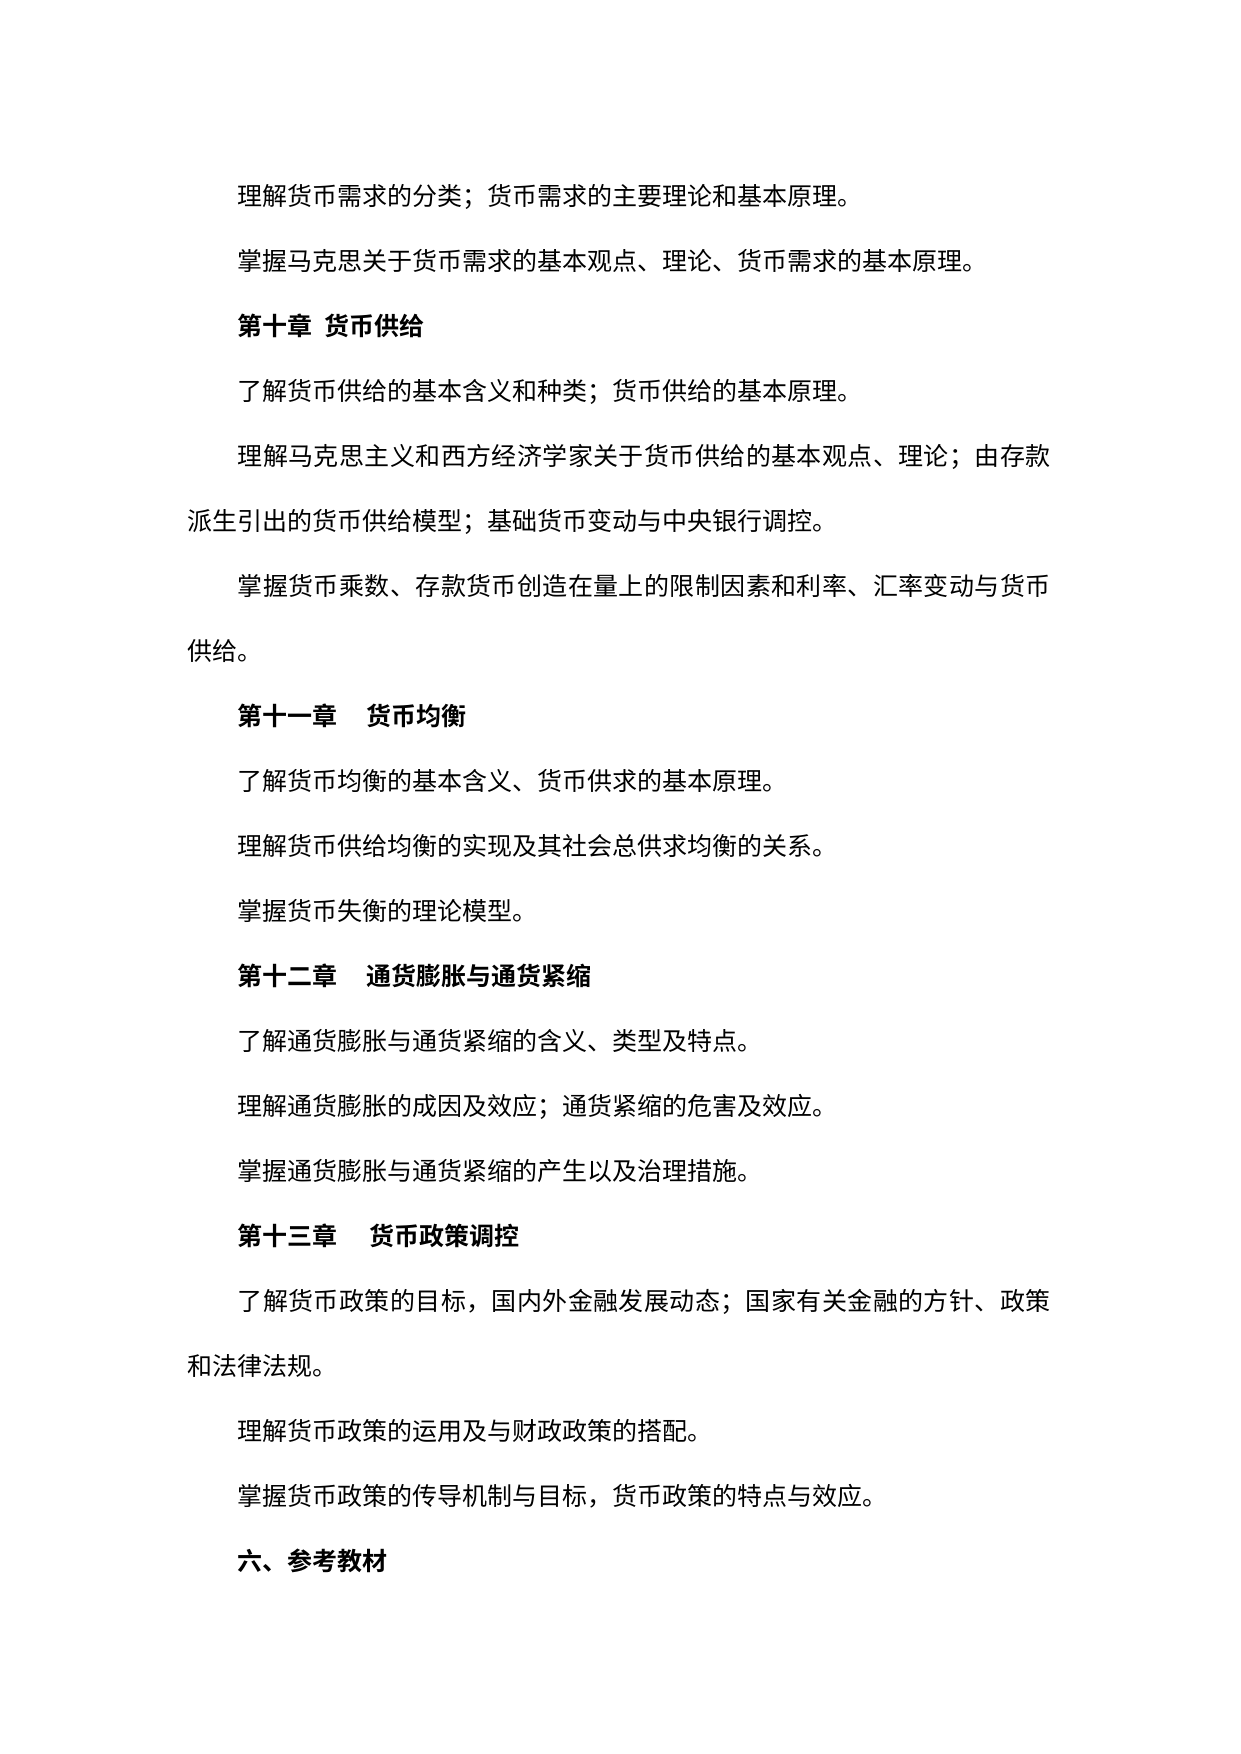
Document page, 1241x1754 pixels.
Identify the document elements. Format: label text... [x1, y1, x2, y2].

text 理解货币需求的分类；货币需求的主要理论和基本原理。 [187, 162, 1053, 227]
text 理解马克思主义和西方经济学家关于货币供给的基本观点、理论；由存款派生引出的货币供给模型；基础货币变动与中央银行调控。 [187, 422, 1053, 552]
text 了解通货膨胀与通货紧缩的含义、类型及特点。 [187, 1007, 1053, 1072]
text 了解货币政策的目标，国内外金融发展动态；国家有关金融的方针、政策和法律法规。 [187, 1267, 1053, 1397]
text 理解通货膨胀的成因及效应；通货紧缩的危害及效应。 [187, 1072, 1053, 1137]
list 货币政策调控 [187, 1202, 1053, 1267]
text 掌握通货膨胀与通货紧缩的产生以及治理措施。 [187, 1137, 1053, 1202]
text 掌握货币政策的传导机制与目标，货币政策的特点与效应。 [187, 1462, 1053, 1527]
text 理解货币政策的运用及与财政政策的搭配。 [187, 1397, 1053, 1462]
text 掌握货币乘数、存款货币创造在量上的限制因素和利率、汇率变动与货币供给。 [187, 552, 1053, 682]
text 第十一章 货币均衡 [187, 682, 1053, 747]
text 第十章 货币供给 [187, 292, 1053, 357]
text 第十二章 通货膨胀与通货紧缩 [187, 942, 1053, 1007]
text 理解货币供给均衡的实现及其社会总供求均衡的关系。 [187, 812, 1053, 877]
text 掌握货币失衡的理论模型。 [187, 877, 1053, 942]
text 六、参考教材 [187, 1527, 1053, 1592]
text 了解货币均衡的基本含义、货币供求的基本原理。 [187, 747, 1053, 812]
text 掌握马克思关于货币需求的基本观点、理论、货币需求的基本原理。 [187, 227, 1053, 292]
text 了解货币供给的基本含义和种类；货币供给的基本原理。 [187, 357, 1053, 422]
